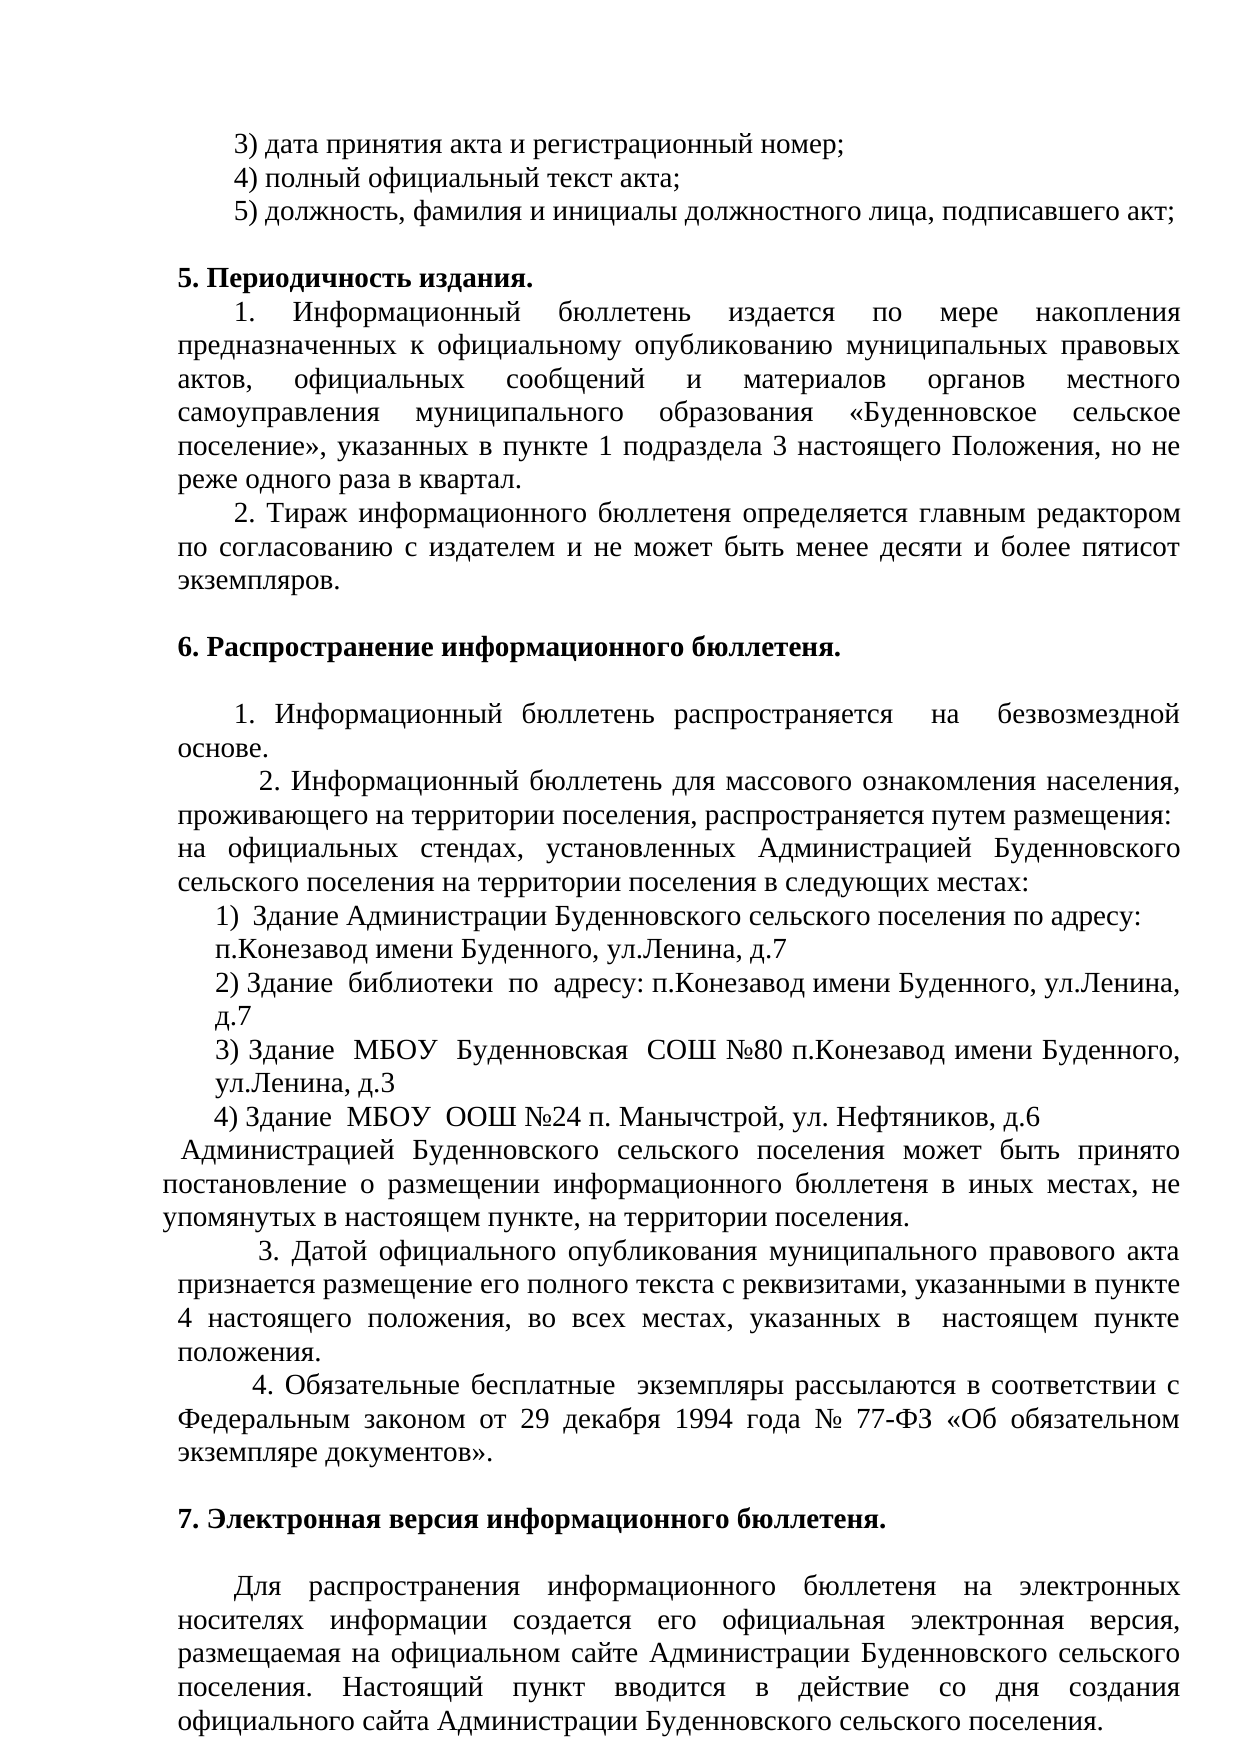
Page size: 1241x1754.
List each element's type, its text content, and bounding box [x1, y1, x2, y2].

text 5. Периодичность издания. [177, 260, 1181, 294]
text 7. Электронная версия информационного бюллетеня. [177, 1501, 1181, 1535]
text на официальных стендах, установленных Администрацией Буденновского сельского поселения на территории поселения в следующих местах: [177, 831, 1181, 898]
text 2. Тираж информационного бюллетеня определяется главным редактором по согласованию с издателем и не может быть менее десяти и более пятисот экземпляров. [177, 495, 1181, 596]
text 2) Здание библиотеки по адресу: п.Конезавод имени Буденного, ул.Ленина, д.7 [215, 965, 1181, 1032]
text 5) должность, фамилия и инициалы должностного лица, подписавшего акт; [177, 193, 1181, 227]
text 4. Обязательные бесплатные экземпляры рассылаются в соответствии с Федеральным законом от 29 декабря 1994 года № 77-ФЗ «Об обязательном экземпляре документов». [177, 1367, 1181, 1468]
text п.Конезавод имени Буденного, ул.Ленина, д.7 [215, 931, 1181, 965]
text 3. Датой официального опубликования муниципального правового акта признается размещение его полного текста с реквизитами, указанными в пункте 4 настоящего положения, во всех местах, указанных в настоящем пункте положения. [177, 1233, 1181, 1367]
text 6. Распространение информационного бюллетеня. [177, 629, 1181, 663]
list Здание Администрации Буденновского сельского поселения по адресу: [215, 898, 1181, 931]
text Администрацией Буденновского сельского поселения может быть принято постановление о размещении информационного бюллетеня в иных местах, не упомянутых в настоящем пункте, на территории поселения. [162, 1132, 1181, 1233]
text 4) Здание МБОУ ООШ №24 п. Манычстрой, ул. Нефтяников, д.6 [177, 1099, 1181, 1132]
text 4) полный официальный текст акта; [177, 160, 1181, 193]
text 1. Информационный бюллетень издается по мере накопления предназначенных к официальному опубликованию муниципальных правовых актов, официальных сообщений и материалов органов местного самоуправления муниципального образования «Буденновское сельское поселение», указанных в пункте 1 подраздела 3 настоящего Положения, но не реже одного раза в квартал. [177, 294, 1181, 495]
text 2. Информационный бюллетень для массового ознакомления населения, проживающего на территории поселения, распространяется путем размещения: [177, 763, 1181, 831]
text Для распространения информационного бюллетеня на электронных носителях информации создается его официальная электронная версия, размещаемая на официальном сайте Администрации Буденновского сельского поселения. Настоящий пункт вводится в действие со дня создания официального сайта Администрации Буденновского сельского поселения. [177, 1568, 1181, 1736]
text 3) дата принятия акта и регистрационный номер; [177, 126, 1181, 160]
text 3) Здание МБОУ Буденновская СОШ №80 п.Конезавод имени Буденного, ул.Ленина, д.3 [215, 1032, 1181, 1099]
text 1. Информационный бюллетень распространяется на безвозмездной основе. [177, 696, 1181, 763]
